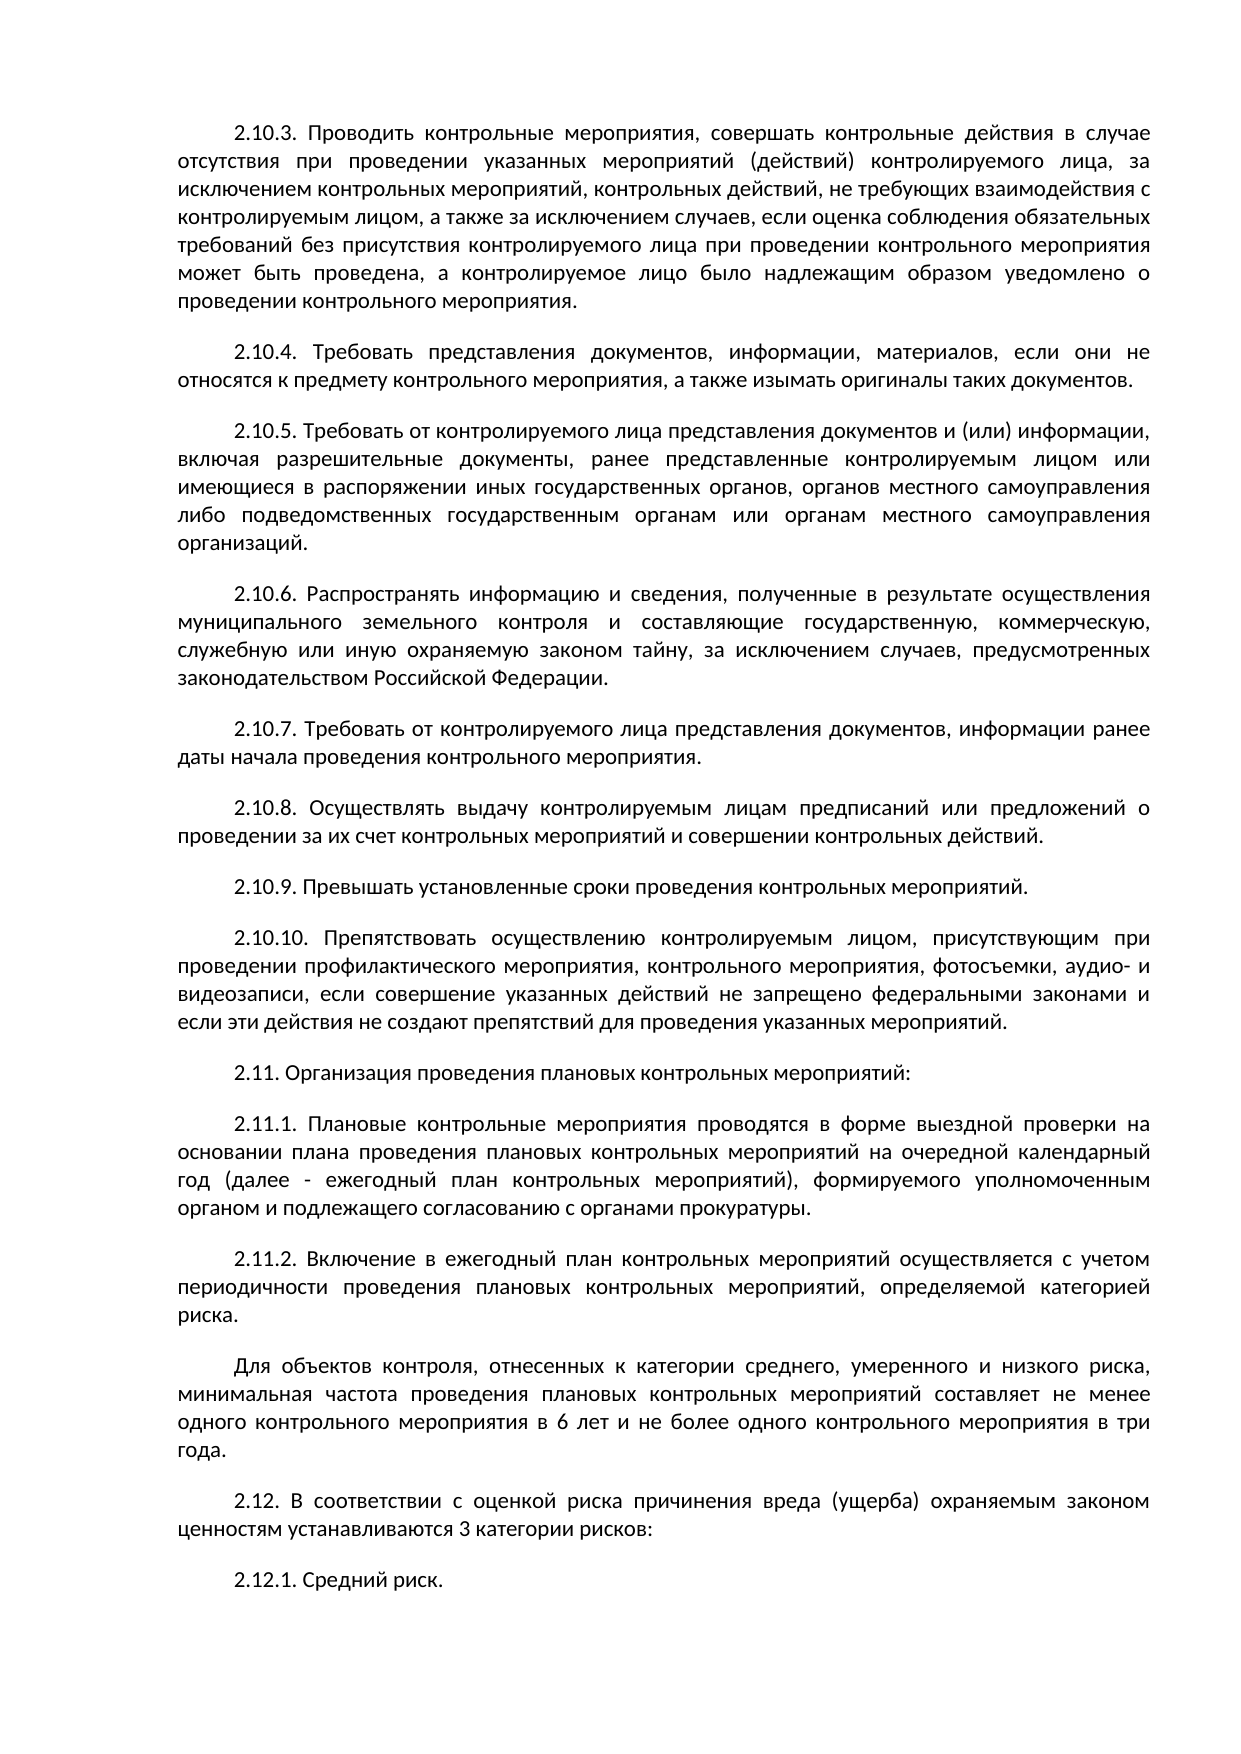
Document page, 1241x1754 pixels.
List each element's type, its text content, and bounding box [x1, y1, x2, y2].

text 2.10.8. Осуществлять выдачу контролируемым лицам предписаний или предложений о проведении за их счет контрольных мероприятий и совершении контрольных действий. [177, 793, 1152, 849]
text 2.10.6. Распространять информацию и сведения, полученные в результате осуществления муниципального земельного контроля и составляющие государственную, коммерческую, служебную или иную охраняемую законом тайну, за исключением случаев, предусмотренных законодательством Российской Федерации. [177, 579, 1152, 691]
text 2.12.1. Средний риск. [177, 1565, 1152, 1593]
text 2.10.10. Препятствовать осуществлению контролируемым лицом, присутствующим при проведении профилактического мероприятия, контрольного мероприятия, фотосъемки, аудио- и видеозаписи, если совершение указанных действий не запрещено федеральными законами и если эти действия не создают препятствий для проведения указанных мероприятий. [177, 923, 1152, 1035]
text 2.10.5. Требовать от контролируемого лица представления документов и (или) информации, включая разрешительные документы, ранее представленные контролируемым лицом или имеющиеся в распоряжении иных государственных органов, органов местного самоуправления либо подведомственных государственным органам или органам местного самоуправления организаций. [177, 416, 1152, 556]
text 2.11.1. Плановые контрольные мероприятия проводятся в форме выездной проверки на основании плана проведения плановых контрольных мероприятий на очередной календарный год (далее - ежегодный план контрольных мероприятий), формируемого уполномоченным органом и подлежащего согласованию с органами прокуратуры. [177, 1109, 1152, 1221]
text 2.10.9. Превышать установленные сроки проведения контрольных мероприятий. [177, 872, 1152, 900]
text Для объектов контроля, отнесенных к категории среднего, умеренного и низкого риска, минимальная частота проведения плановых контрольных мероприятий составляет не менее одного контрольного мероприятия в 6 лет и не более одного контрольного мероприятия в три года. [177, 1351, 1152, 1463]
text 2.11. Организация проведения плановых контрольных мероприятий: [177, 1058, 1152, 1086]
text 2.10.4. Требовать представления документов, информации, материалов, если они не относятся к предмету контрольного мероприятия, а также изымать оригиналы таких документов. [177, 337, 1152, 393]
text 2.10.3. Проводить контрольные мероприятия, совершать контрольные действия в случае отсутствия при проведении указанных мероприятий (действий) контролируемого лица, за исключением контрольных мероприятий, контрольных действий, не требующих взаимодействия с контролируемым лицом, а также за исключением случаев, если оценка соблюдения обязательных требований без присутствия контролируемого лица при проведении контрольного мероприятия может быть проведена, а контролируемое лицо было надлежащим образом уведомлено о проведении контрольного мероприятия. [177, 118, 1152, 314]
text 2.11.2. Включение в ежегодный план контрольных мероприятий осуществляется с учетом периодичности проведения плановых контрольных мероприятий, определяемой категорией риска. [177, 1244, 1152, 1328]
text 2.12. В соответствии с оценкой риска причинения вреда (ущерба) охраняемым законом ценностям устанавливаются 3 категории рисков: [177, 1486, 1152, 1542]
text 2.10.7. Требовать от контролируемого лица представления документов, информации ранее даты начала проведения контрольного мероприятия. [177, 714, 1152, 770]
